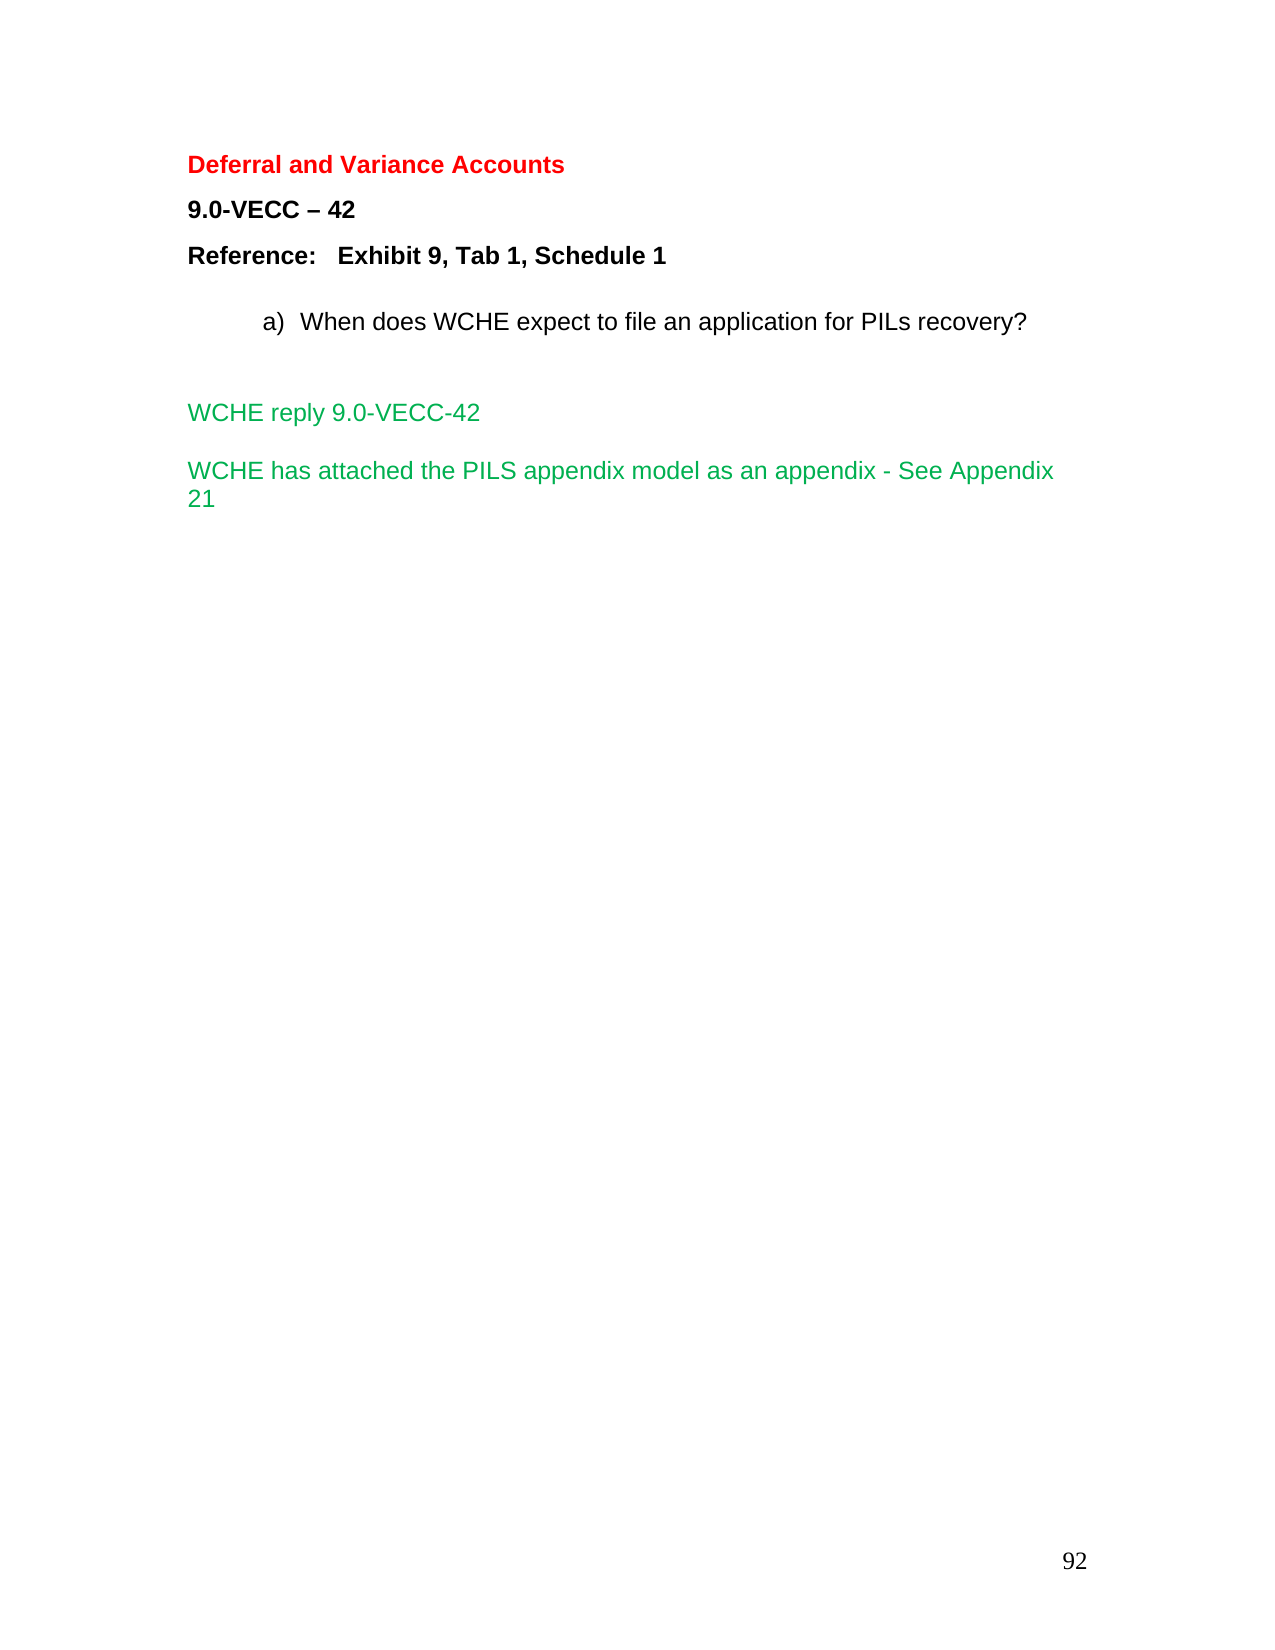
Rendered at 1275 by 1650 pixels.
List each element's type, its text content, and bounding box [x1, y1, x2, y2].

text WCHE has attached the PILS appendix model as an appendix - See Appendix 21 [187, 456, 1087, 513]
list When does WCHE expect to file an application for PILs recovery? [262, 307, 1087, 336]
text WCHE reply 9.0-VECC-42 [187, 398, 1087, 427]
text Deferral and Variance Accounts [187, 150, 1087, 179]
text Reference: Exhibit 9, Tab 1, Schedule 1 [187, 241, 1087, 270]
text 9.0-VECC – 42 [187, 196, 1087, 224]
